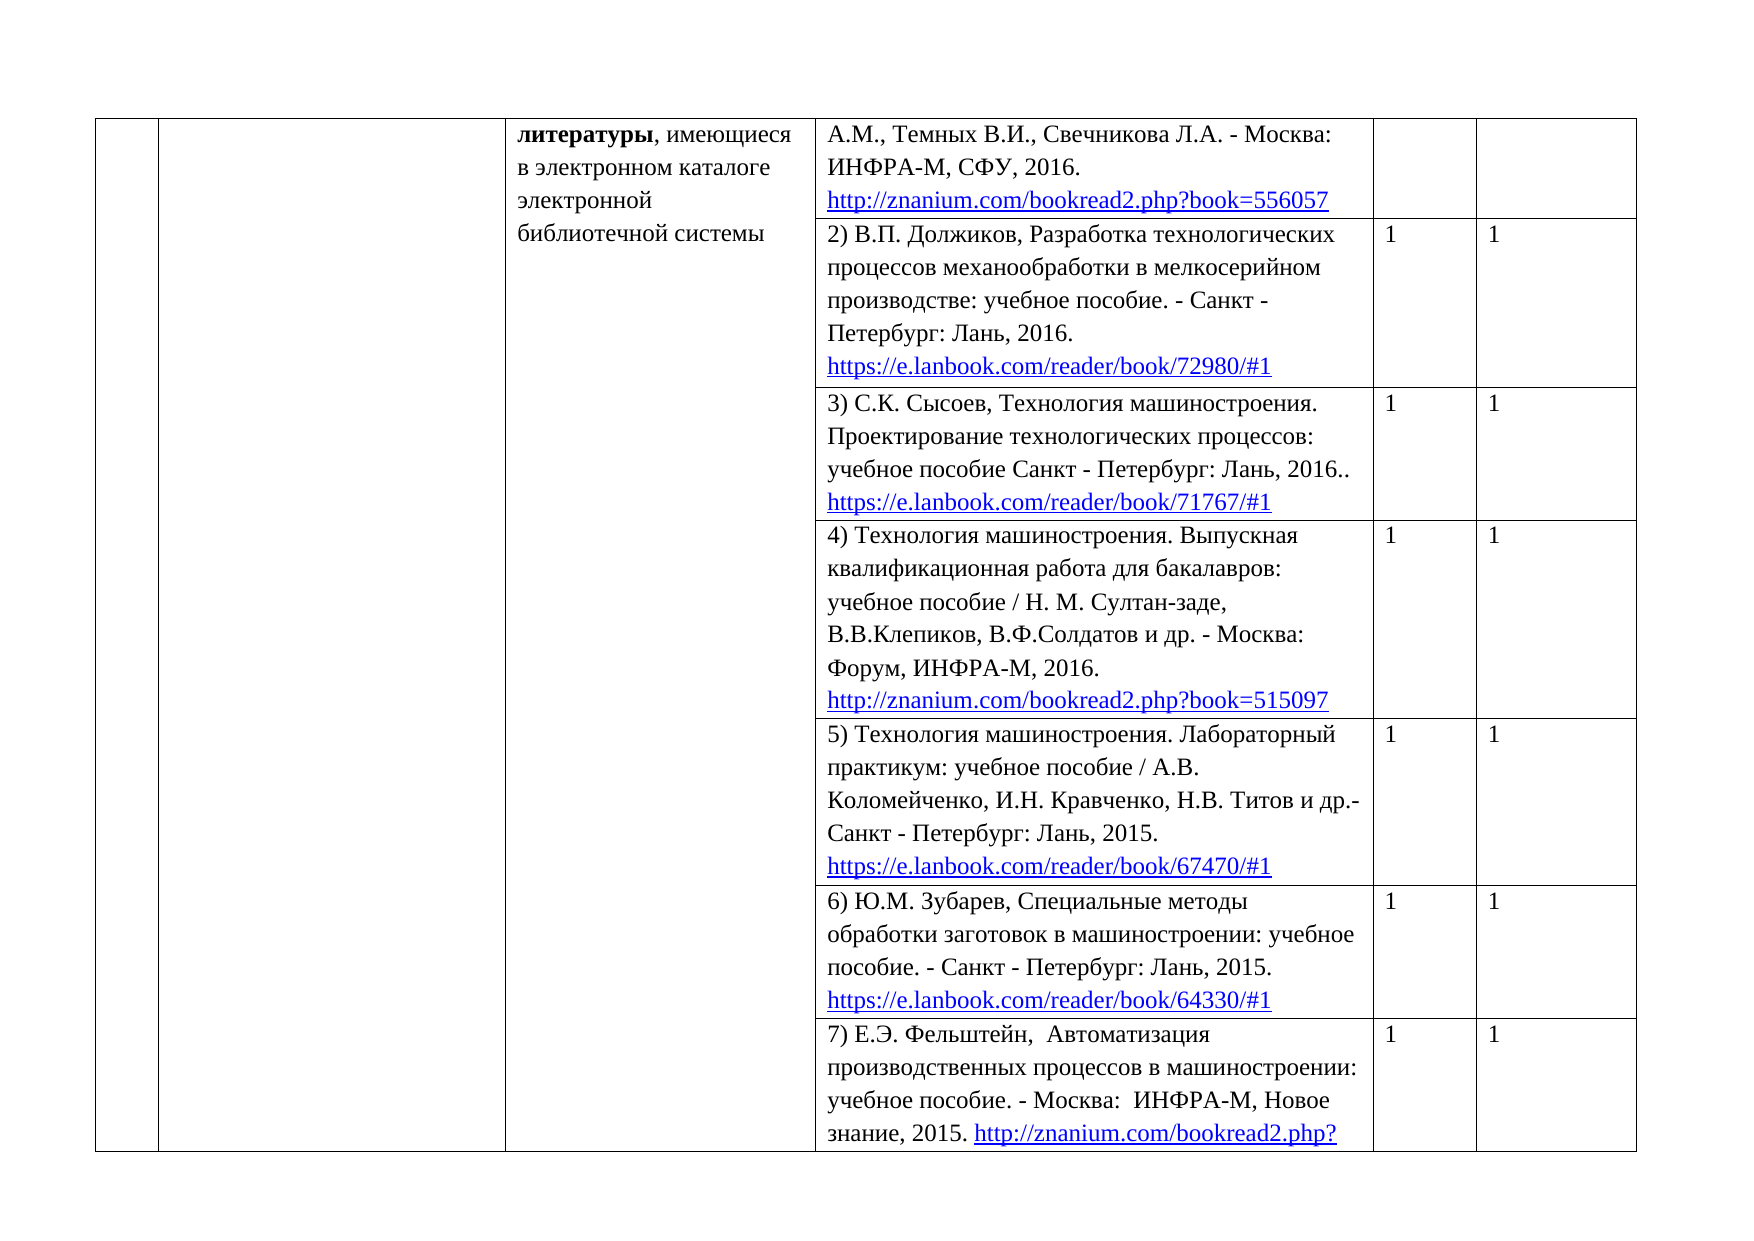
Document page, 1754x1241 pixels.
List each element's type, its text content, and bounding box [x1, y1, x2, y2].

table_cell 4) Технология машиностроения. Выпускная квалификационная работа для бакалавров: учебное пособие / Н. М. Султан-заде, В.В.Клепиков, В.Ф.Солдатов и др. - Москва: Форум, ИНФРА-М, 2016. http://znanium.com/bookread2.php?book=515097 [816, 521, 1373, 718]
table_cell 3) С.К. Сысоев, Технология машиностроения. Проектирование технологических процессов: учебное пособие Санкт - Петербург: Лань, 2016.. https://e.lanbook.com/reader/book/71767/#1 [816, 388, 1373, 519]
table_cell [816, 119, 1373, 218]
table_cell 6) Ю.М. Зубарев, Специальные методы обработки заготовок в машиностроении: учебное пособие. - Санкт - Петербург: Лань, 2015. https://e.lanbook.com/reader/book/64330/#1 [816, 886, 1373, 1018]
table_cell 1 [1374, 1019, 1476, 1151]
table_cell 1 [1374, 521, 1476, 718]
table_cell 1 [1374, 219, 1476, 387]
table_cell 1 [1477, 388, 1636, 519]
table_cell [816, 1019, 1373, 1151]
table_cell 2) В.П. Должиков, Разработка технологических процессов механообработки в мелкосерийном производстве: учебное пособие. - Санкт - Петербург: Лань, 2016. https://e.lanbook.com/reader/book/72980/#1 [816, 219, 1373, 387]
table_cell 1 [1477, 719, 1636, 885]
table_cell 1 [1374, 388, 1476, 519]
table_cell 5) Технология машиностроения. Лабораторный практикум: учебное пособие / А.В. Коломейченко, И.Н. Кравченко, Н.В. Титов и др.- Санкт - Петербург: Лань, 2015. https://e.lanbook.com/reader/book/67470/#1 [816, 719, 1373, 885]
table_cell 1 [1477, 219, 1636, 387]
table_cell 1 [1374, 119, 1476, 218]
table_cell 1 [1374, 719, 1476, 885]
table_cell 1 [1477, 886, 1636, 1018]
table_cell 1 [1374, 886, 1476, 1018]
table_cell 1 [1477, 119, 1636, 218]
table_cell 1 [1477, 1019, 1636, 1151]
table_cell 1 [1477, 521, 1636, 718]
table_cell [506, 119, 815, 1151]
